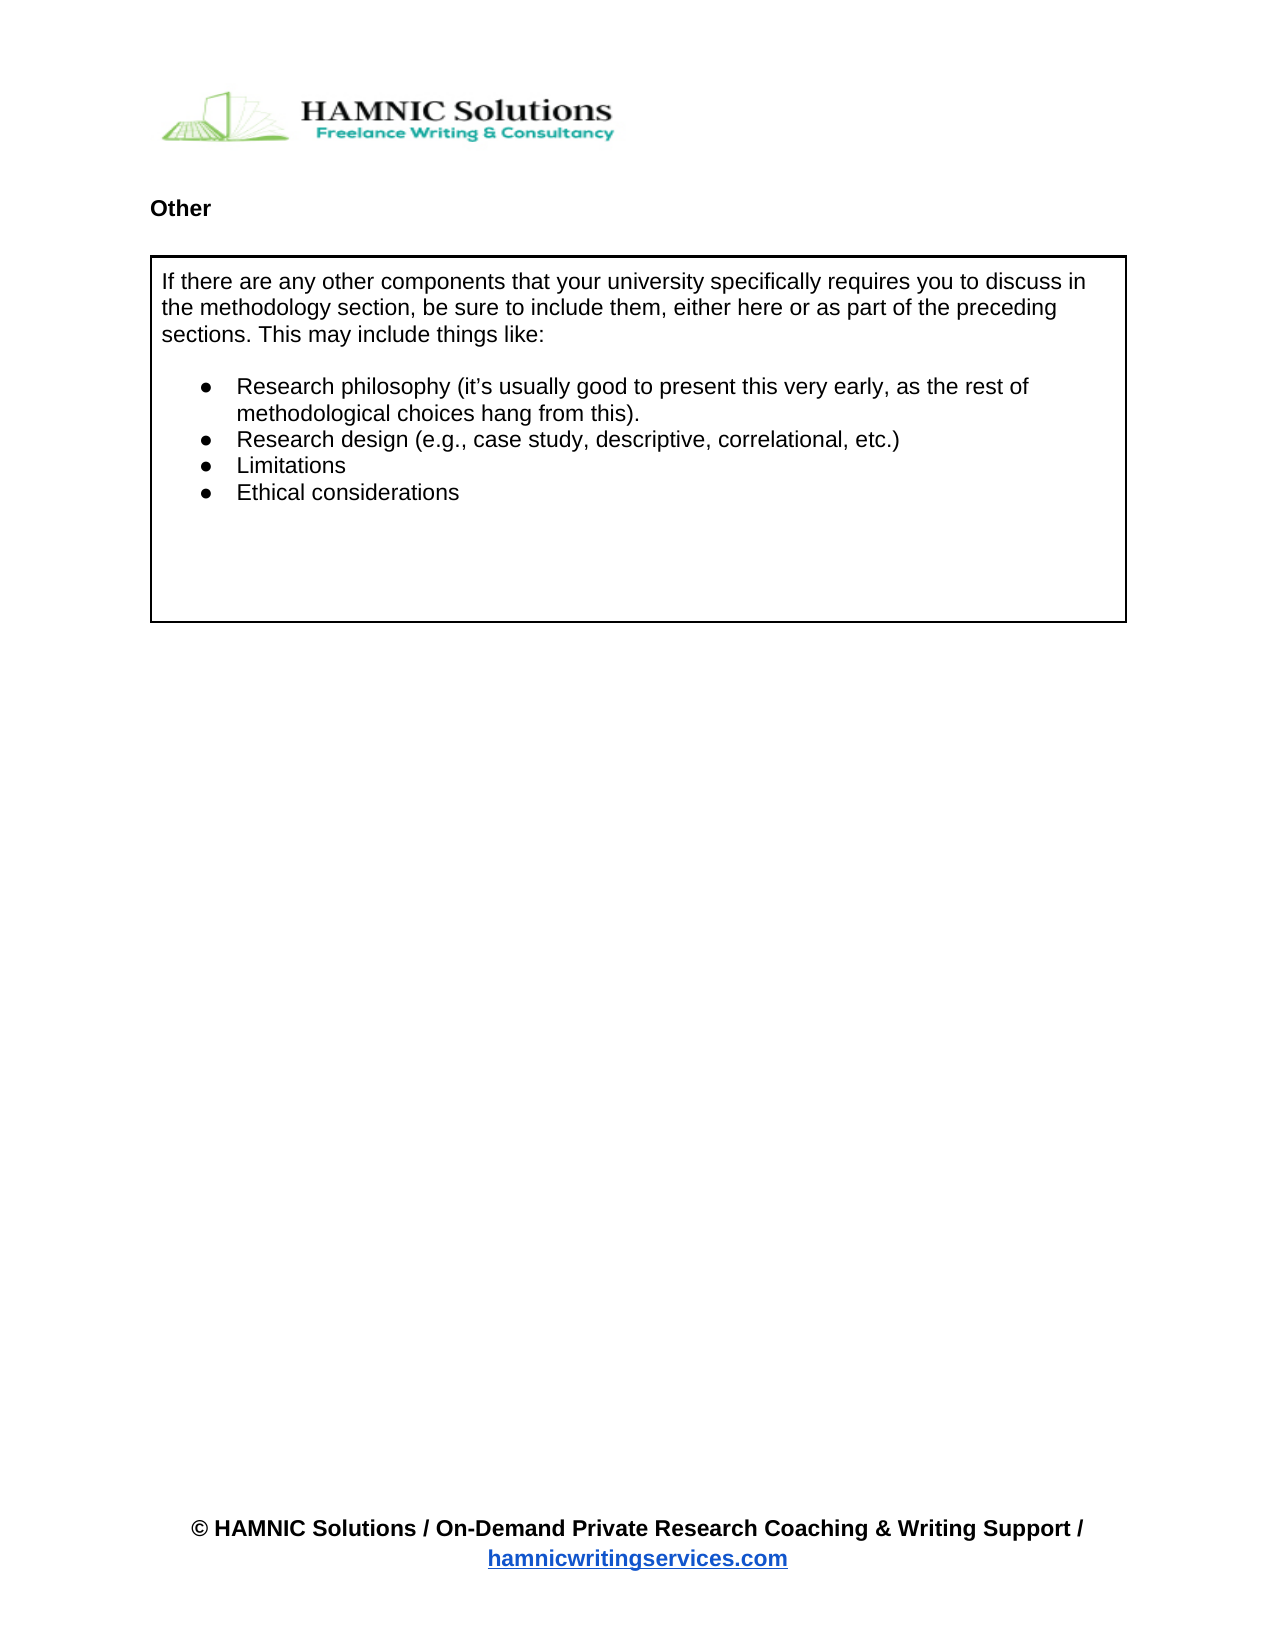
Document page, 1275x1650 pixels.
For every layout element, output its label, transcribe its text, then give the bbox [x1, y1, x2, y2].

picture [150, 75, 694, 161]
text Other [150, 195, 1125, 221]
table_header If there are any other components that your university specifically requires you to discuss in the methodology section, be sure to include them, either here or as part of the preceding sections. This may include things like: Research philosophy (it’s usually good to present this very early, as the rest of methodological choices hang from this). Research design (e.g., case study, descriptive, correlational, etc.) Limitations Ethical considerations [152, 258, 1125, 621]
